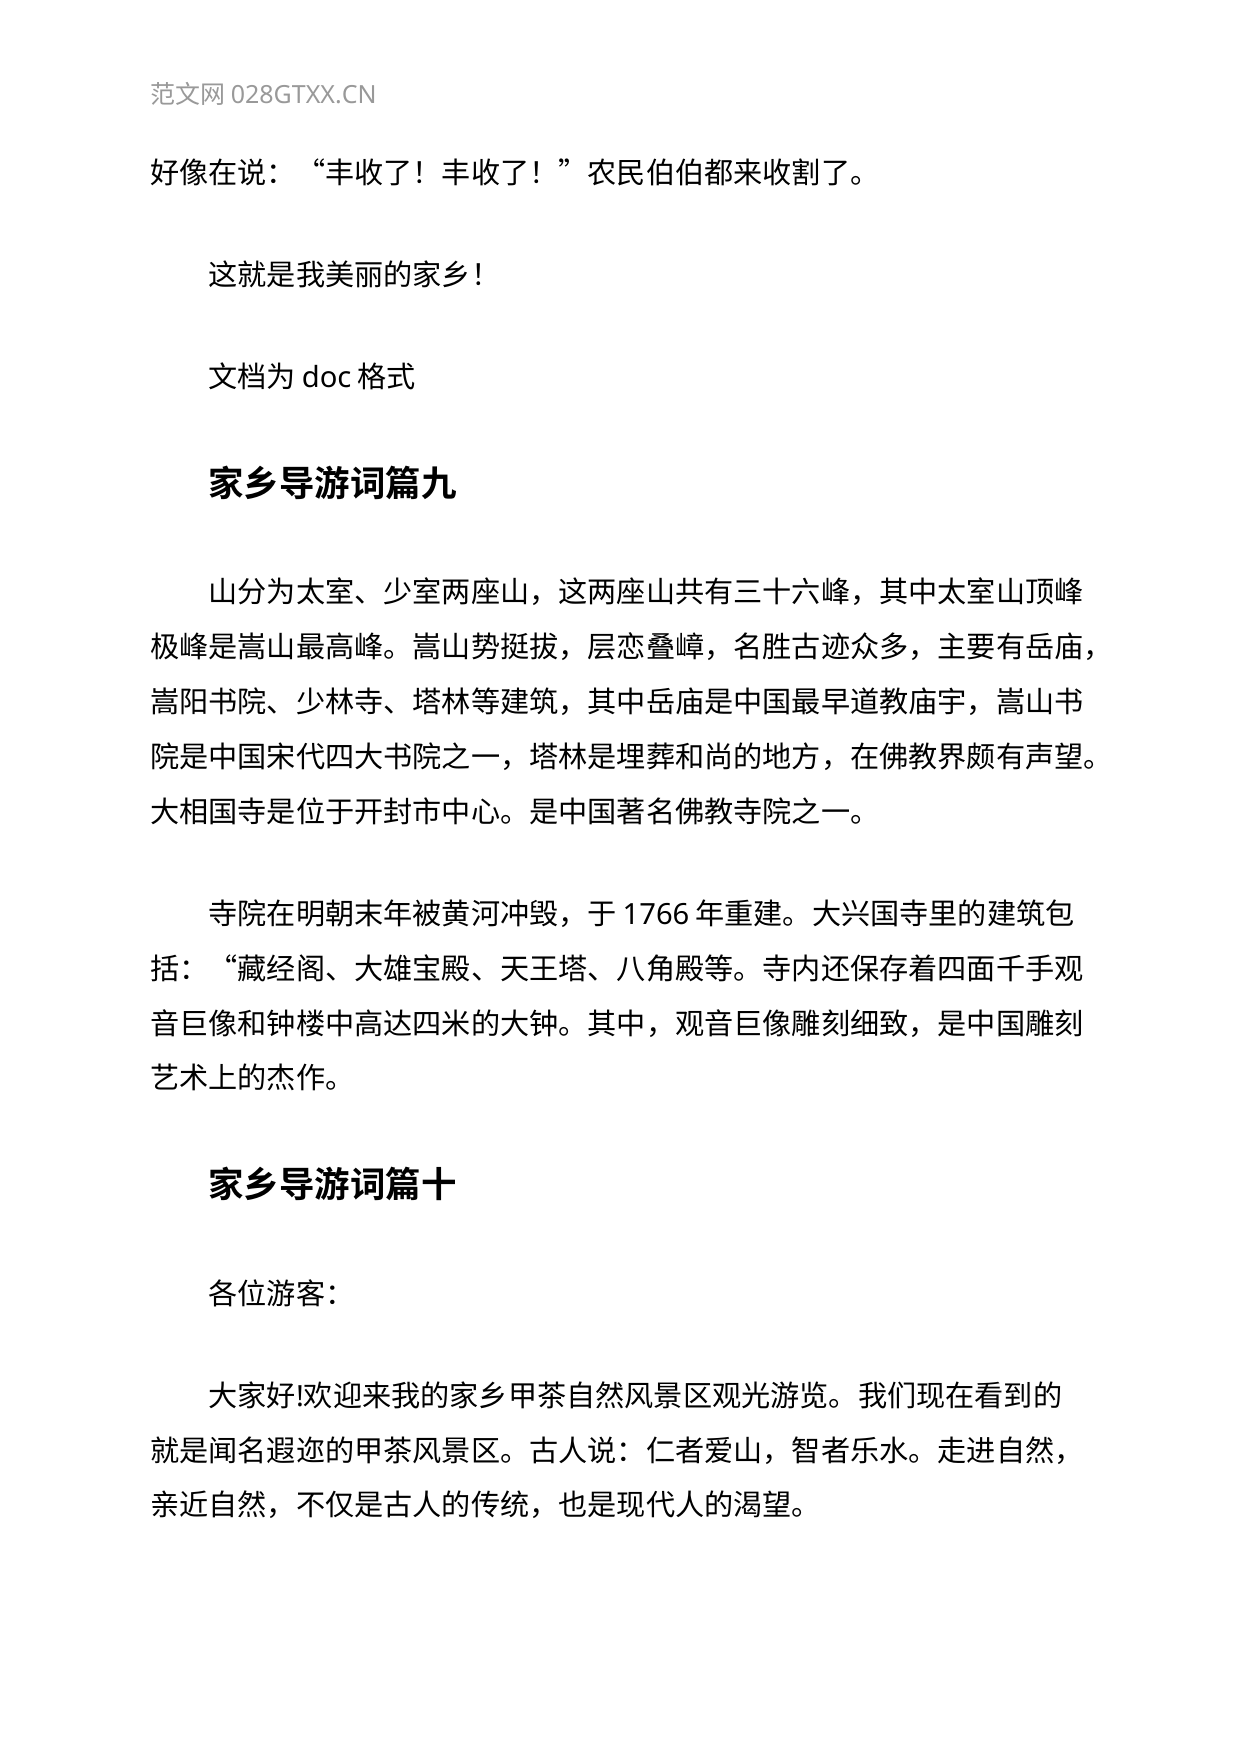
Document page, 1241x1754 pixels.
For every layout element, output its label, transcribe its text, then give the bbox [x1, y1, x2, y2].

text 大家好!欢迎来我的家乡甲茶自然风景区观光游览。我们现在看到的就是闻名遐迩的甲茶风景区。古人说：仁者爱山，智者乐水。走进自然，亲近自然，不仅是古人的传统，也是现代人的渴望。 [150, 1372, 1090, 1524]
text 家乡导游词篇十 [150, 1157, 1090, 1208]
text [150, 150, 1090, 192]
text 文档为doc格式 [150, 353, 1090, 396]
text 山分为太室、少室两座山，这两座山共有三十六峰，其中太室山顶峰极峰是嵩山最高峰。嵩山势挺拔，层恋叠嶂，名胜古迹众多，主要有岳庙，嵩阳书院、少林寺、塔林等建筑，其中岳庙是中国最早道教庙宇，嵩山书院是中国宋代四大书院之一，塔林是埋葬和尚的地方，在佛教界颇有声望。大相国寺是位于开封市中心。是中国著名佛教寺院之一。 [150, 569, 1090, 831]
text 家乡导游词篇九 [150, 456, 1090, 507]
text 各位游客： [150, 1270, 1090, 1313]
text 寺院在明朝末年被黄河冲毁，于1766年重建。大兴国寺里的建筑包括：“藏经阁、大雄宝殿、天王塔、八角殿等。寺内还保存着四面千手观音巨像和钟楼中高达四米的大钟。其中，观音巨像雕刻细致，是中国雕刻艺术上的杰作。 [150, 890, 1090, 1097]
text 这就是我美丽的家乡！ [150, 252, 1090, 294]
